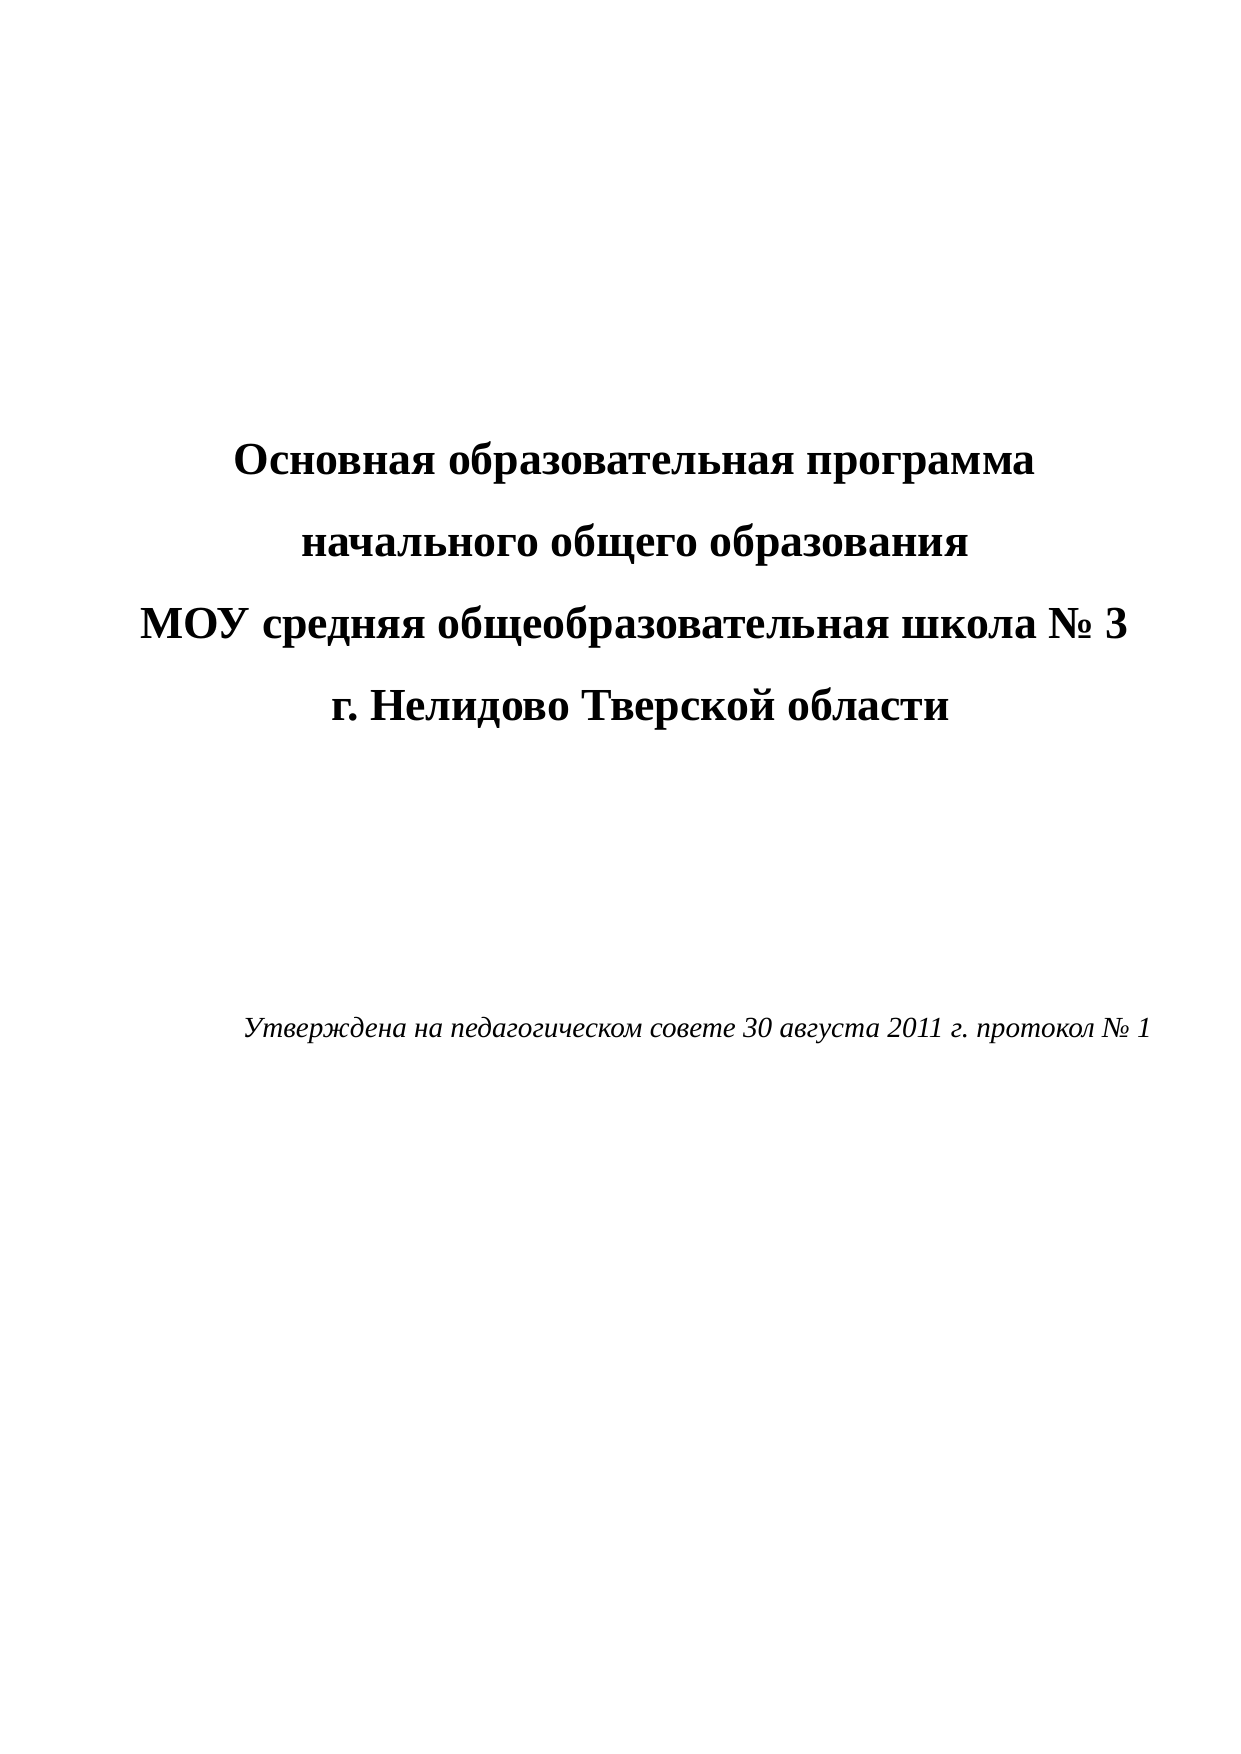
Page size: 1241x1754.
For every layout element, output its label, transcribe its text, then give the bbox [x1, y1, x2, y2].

subtitle начального общего образования [118, 513, 1152, 566]
subtitle МОУ средняя общеобразовательная школа № 3 [118, 595, 1152, 648]
subtitle г. Нелидово Тверской области [118, 677, 1152, 730]
subtitle Утверждена на педагогическом совете 30 августа 2011 г. протокол № 1 [118, 1010, 1152, 1043]
subtitle Основная образовательная программа [118, 432, 1152, 484]
